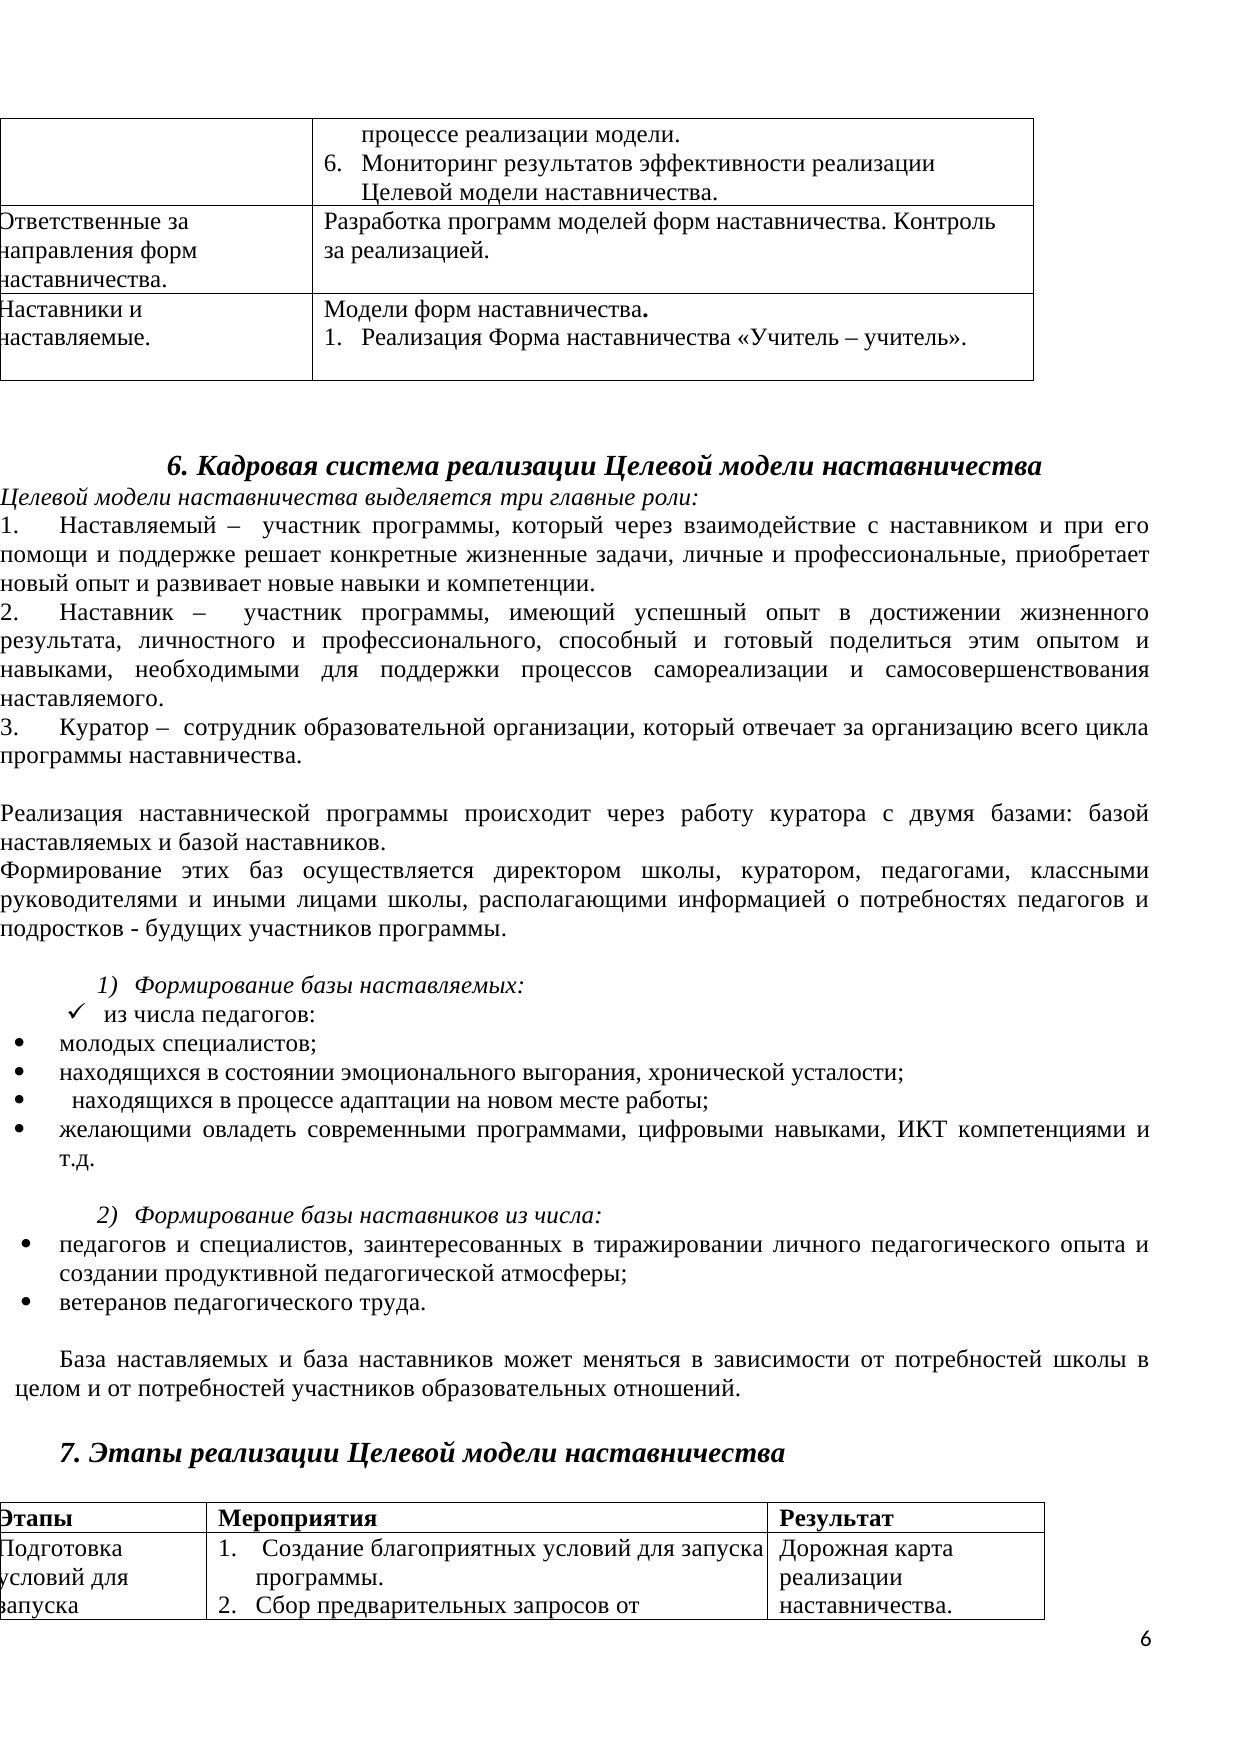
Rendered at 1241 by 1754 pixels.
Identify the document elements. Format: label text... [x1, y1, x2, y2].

table_cell Разработка программ моделей форм наставничества. Контроль за реализацией. [313, 206, 1033, 293]
list Формирование базы наставляемых: [97, 970, 1152, 999]
text База наставляемых и база наставников может меняться в зависимости от потребностей школы в целом и от потребностей участников образовательных отношений. [15, 1344, 1152, 1402]
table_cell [1, 1533, 206, 1619]
list Куратор – сотрудник образовательной организации, который отвечает за организацию всего цикла программы наставничества. [0, 712, 1152, 769]
table_cell Ответственные за направления форм наставничества. [1, 206, 312, 293]
table_cell Наставники и наставляемые. [1, 294, 312, 380]
table_header Мероприятия [207, 1503, 767, 1532]
list ветеранов педагогического труда. [22, 1287, 1152, 1315]
list педагогов и специалистов, заинтересованных в тиражировании личного педагогического опыта и создании продуктивной педагогической атмосферы; [22, 1229, 1152, 1287]
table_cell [207, 1533, 767, 1619]
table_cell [1, 119, 312, 205]
text Формирование этих баз осуществляется директором школы, куратором, педагогами, классными руководителями и иными лицами школы, располагающими информацией о потребностях педагогов и подростков - будущих участников программы. [0, 855, 1152, 942]
list находящихся в процессе адаптации на новом месте работы; [15, 1085, 1152, 1114]
table_header Этапы [1, 1503, 206, 1532]
list Наставляемый – участник программы, который через взаимодействие с наставником и при его помощи и поддержке решает конкретные жизненные задачи, личные и профессиональные, приобретает новый опыт и развивает новые навыки и компетенции. [0, 510, 1152, 597]
text Реализация наставнической программы происходит через работу куратора с двумя базами: базой наставляемых и базой наставников. [0, 798, 1152, 855]
table_cell Модели форм наставничества. Реализация Форма наставничества «Учитель – учитель». [313, 294, 1033, 380]
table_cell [768, 1533, 1044, 1619]
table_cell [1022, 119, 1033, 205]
list желающими овладеть современными программами, цифровыми навыками, ИКТ компетенциями и т.д. [15, 1114, 1152, 1172]
text 6. Кадровая система реализации Целевой модели наставничества [59, 448, 1152, 482]
text Целевой модели наставничества выделяется три главные роли: [0, 482, 1152, 510]
list находящихся в состоянии эмоционального выгорания, хронической усталости; [15, 1057, 1152, 1085]
list Формирование базы наставников из числа: [97, 1200, 1152, 1229]
table_header Результат [768, 1503, 1044, 1532]
list молодых специалистов; [15, 1028, 1152, 1057]
list Наставник – участник программы, имеющий успешный опыт в достижении жизненного результата, личностного и профессионального, способный и готовый поделиться этим опытом и навыками, необходимыми для поддержки процессов самореализации и самосовершенствования наставляемого. [0, 597, 1152, 712]
text 7. Этапы реализации Целевой модели наставничества [59, 1435, 1152, 1469]
list из числа педагогов: [66, 999, 1152, 1028]
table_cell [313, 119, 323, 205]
